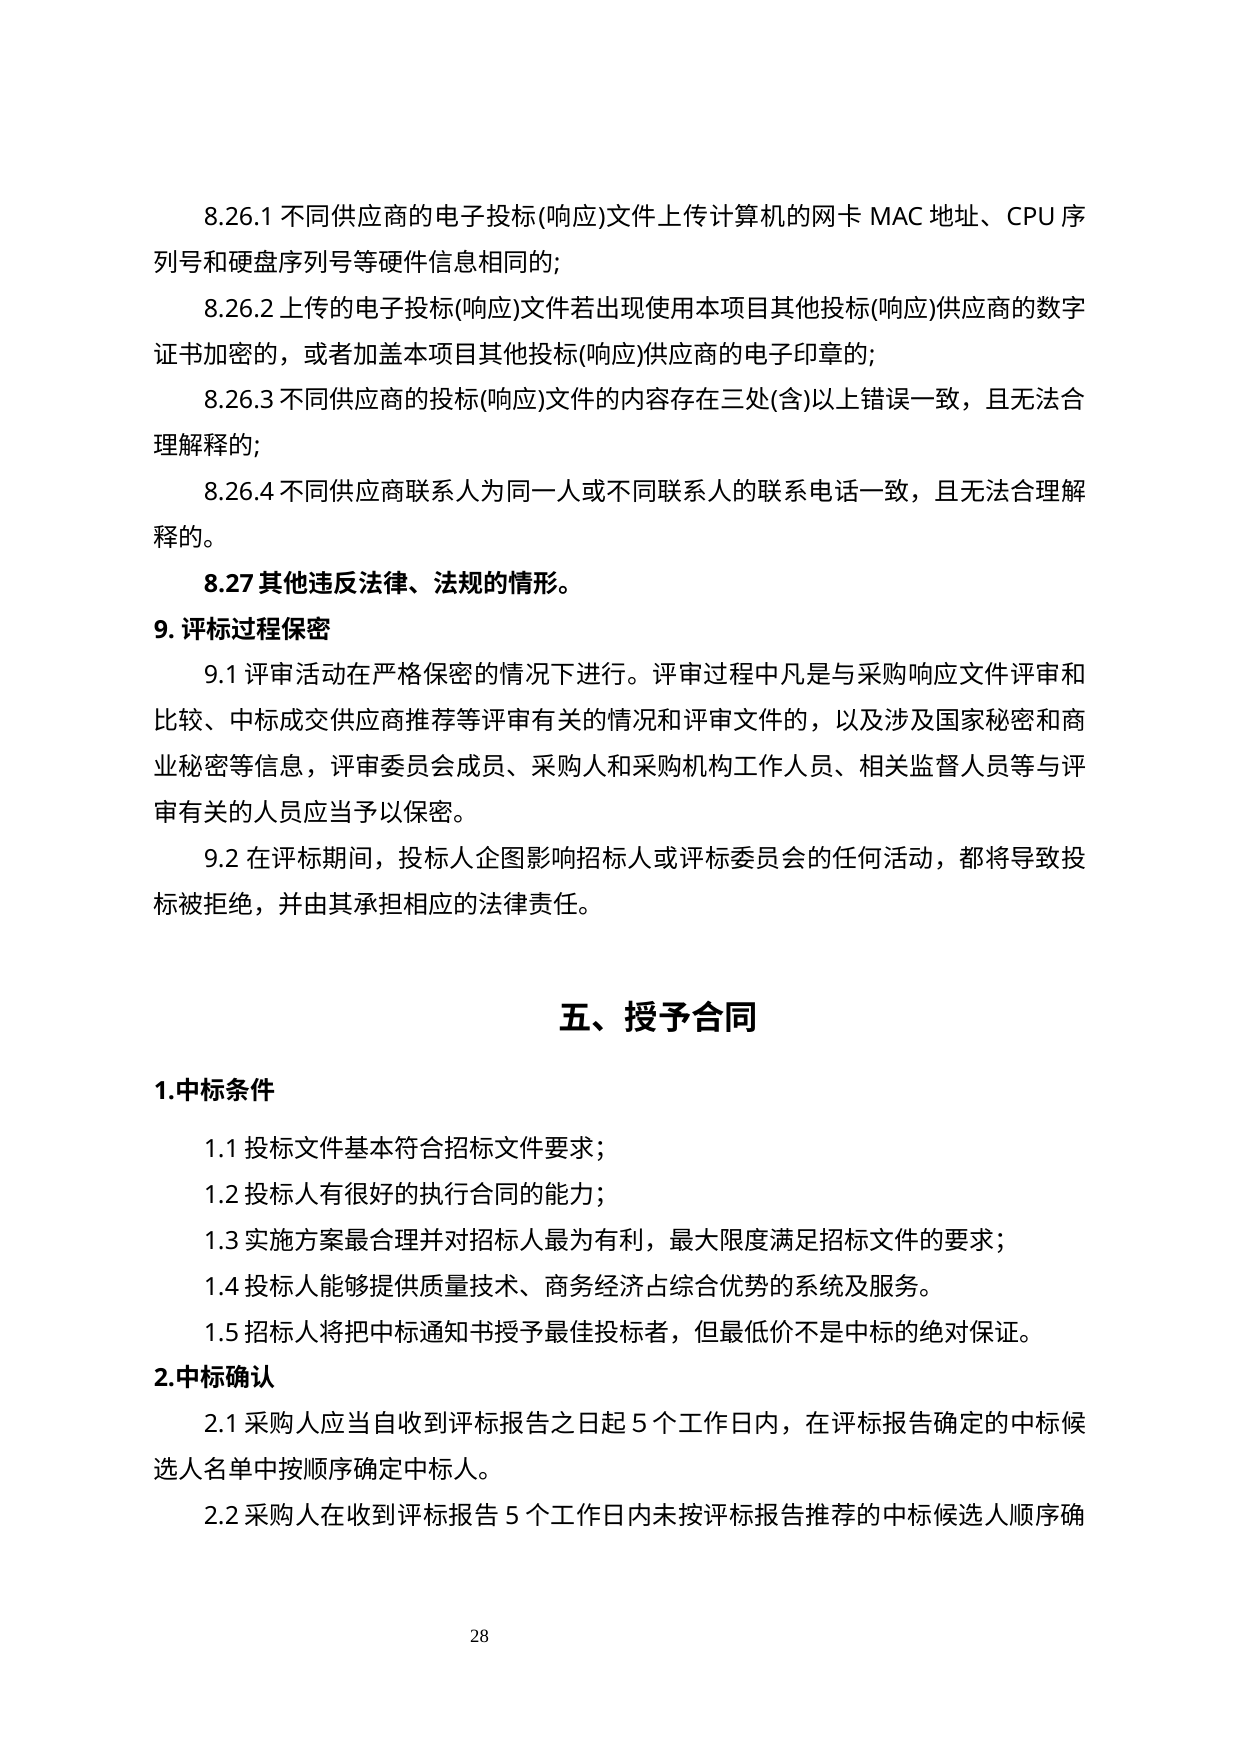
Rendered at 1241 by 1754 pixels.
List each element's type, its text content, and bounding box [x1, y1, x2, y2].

text 1.3实施方案最合理并对招标人最为有利，最大限度满足招标文件的要求； [153, 1213, 1087, 1258]
text 8.26.1不同供应商的电子投标(响应)文件上传计算机的网卡MAC地址、CPU序列号和硬盘序列号等硬件信息相同的; [153, 189, 1087, 281]
list 1.中标条件 [153, 1063, 1087, 1108]
text 1.2投标人有很好的执行合同的能力； [153, 1167, 1087, 1213]
text 1.1投标文件基本符合招标文件要求； [153, 1121, 1087, 1167]
text 2.1采购人应当自收到评标报告之日起５个工作日内，在评标报告确定的中标候选人名单中按顺序确定中标人。 [153, 1396, 1087, 1488]
text 9. 评标过程保密 [153, 601, 1087, 647]
text 9.2 在评标期间，投标人企图影响招标人或评标委员会的任何活动，都将导致投标被拒绝，并由其承担相应的法律责任。 [153, 831, 1087, 922]
text 1.4投标人能够提供质量技术、商务经济占综合优势的系统及服务。 [153, 1258, 1087, 1304]
text 8.27其他违反法律、法规的情形。 [153, 556, 1087, 601]
text 9.1评审活动在严格保密的情况下进行。评审过程中凡是与采购响应文件评审和比较、中标成交供应商推荐等评审有关的情况和评审文件的，以及涉及国家秘密和商业秘密等信息，评审委员会成员、采购人和采购机构工作人员、相关监督人员等与评审有关的人员应当予以保密。 [153, 647, 1087, 831]
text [153, 1488, 1087, 1533]
text 8.26.2上传的电子投标(响应)文件若出现使用本项目其他投标(响应)供应商的数字证书加密的，或者加盖本项目其他投标(响应)供应商的电子印章的; [153, 281, 1087, 372]
text 8.26.4不同供应商联系人为同一人或不同联系人的联系电话一致，且无法合理解释的。 [153, 464, 1087, 556]
text 五、授予合同 [153, 990, 1087, 1039]
text 8.26.3不同供应商的投标(响应)文件的内容存在三处(含)以上错误一致，且无法合理解释的; [153, 372, 1087, 464]
text 2.中标确认 [153, 1350, 1087, 1396]
text 1.5招标人将把中标通知书授予最佳投标者，但最低价不是中标的绝对保证。 [153, 1304, 1087, 1350]
